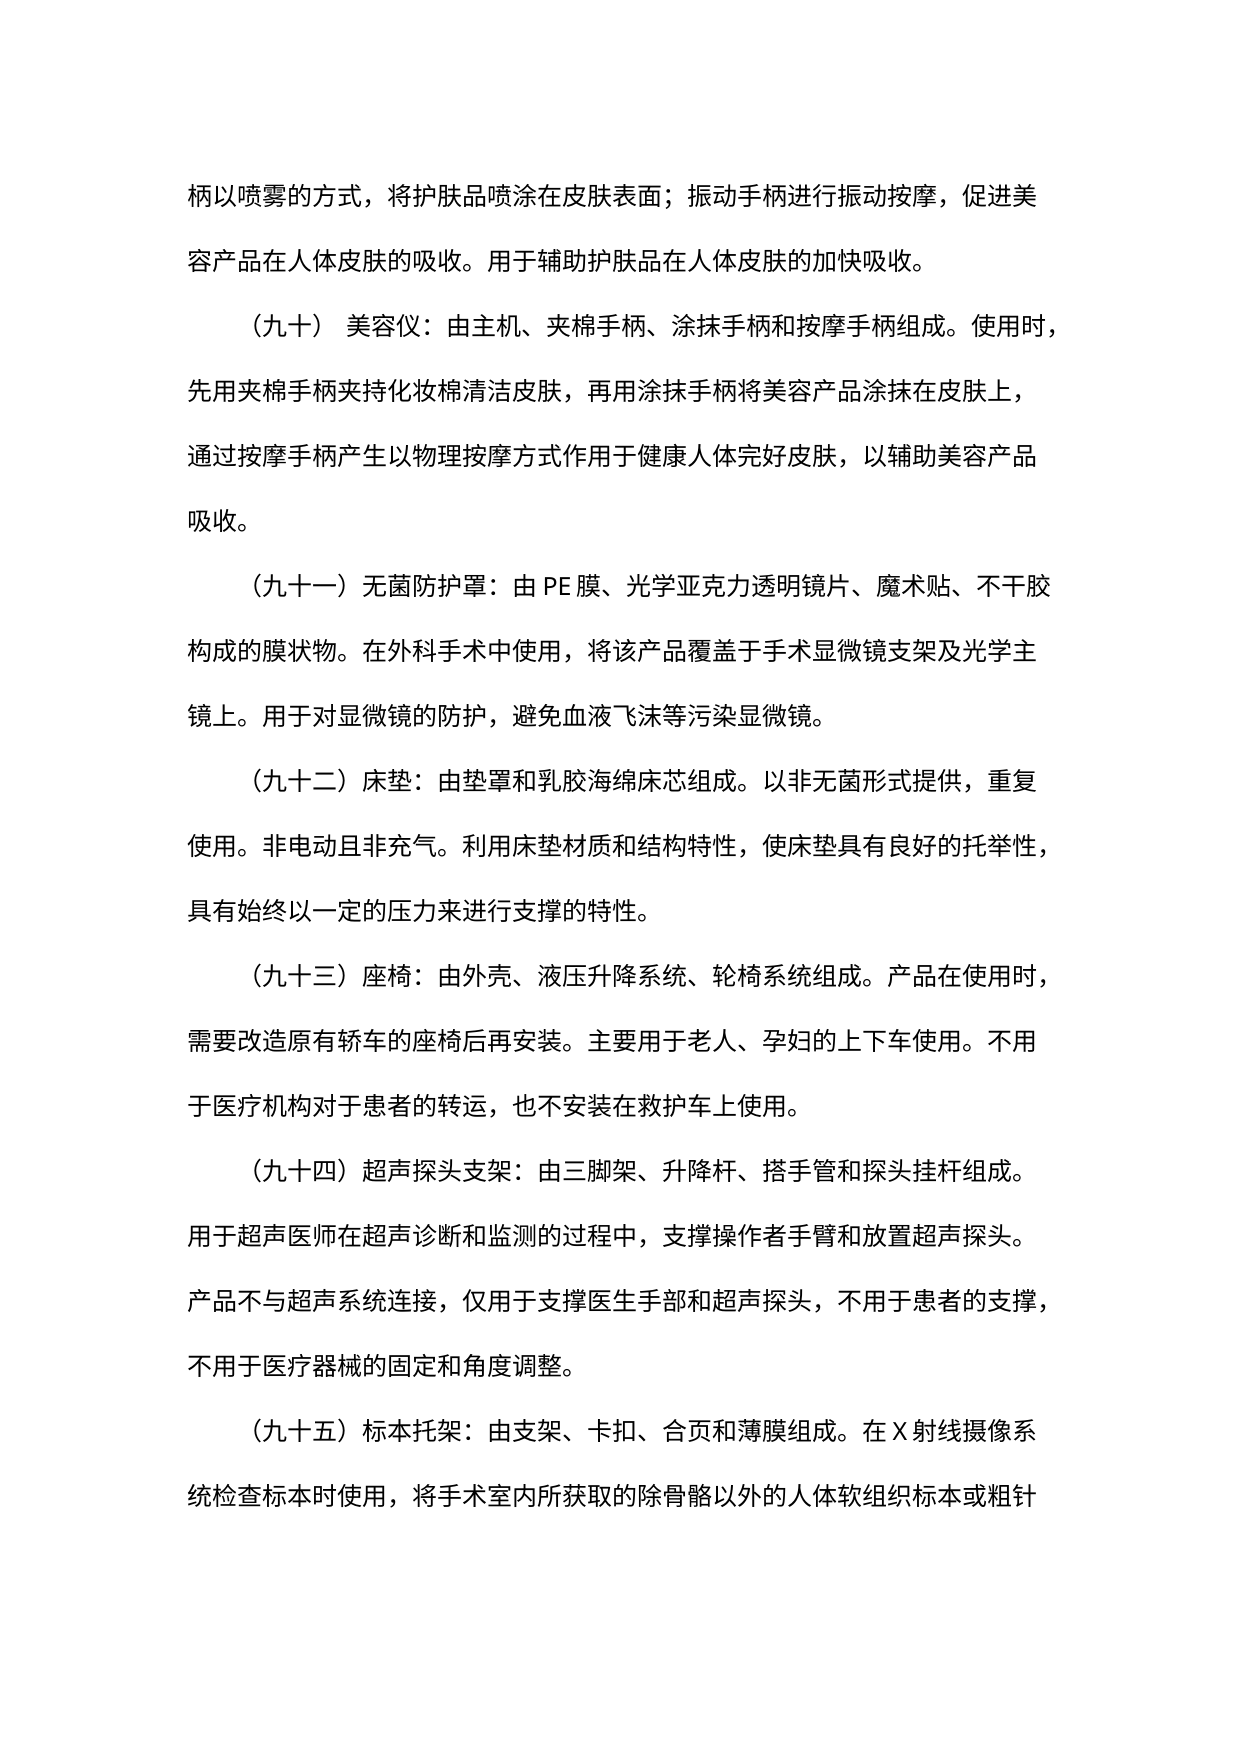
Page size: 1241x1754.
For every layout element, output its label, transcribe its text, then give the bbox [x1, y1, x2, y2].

text （九十一）无菌防护罩：由PE膜、光学亚克力透明镜片、魔术贴、不干胶构成的膜状物。在外科手术中使用，将该产品覆盖于手术显微镜支架及光学主镜上。用于对显微镜的防护，避免血液飞沫等污染显微镜。 [187, 552, 1053, 747]
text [187, 162, 1053, 292]
text （九十三）座椅：由外壳、液压升降系统、轮椅系统组成。产品在使用时，需要改造原有轿车的座椅后再安装。主要用于老人、孕妇的上下车使用。不用于医疗机构对于患者的转运，也不安装在救护车上使用。 [187, 942, 1053, 1137]
text （九十四）超声探头支架：由三脚架、升降杆、搭手管和探头挂杆组成。用于超声医师在超声诊断和监测的过程中，支撑操作者手臂和放置超声探头。产品不与超声系统连接，仅用于支撑医生手部和超声探头，不用于患者的支撑，不用于医疗器械的固定和角度调整。 [187, 1137, 1053, 1397]
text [187, 1397, 1053, 1527]
text （九十） 美容仪：由主机、夹棉手柄、涂抹手柄和按摩手柄组成。使用时，先用夹棉手柄夹持化妆棉清洁皮肤，再用涂抹手柄将美容产品涂抹在皮肤上，通过按摩手柄产生以物理按摩方式作用于健康人体完好皮肤，以辅助美容产品吸收。 [187, 292, 1053, 552]
text （九十二）床垫：由垫罩和乳胶海绵床芯组成。以非无菌形式提供，重复使用。非电动且非充气。利用床垫材质和结构特性，使床垫具有良好的托举性，具有始终以一定的压力来进行支撑的特性。 [187, 747, 1053, 942]
